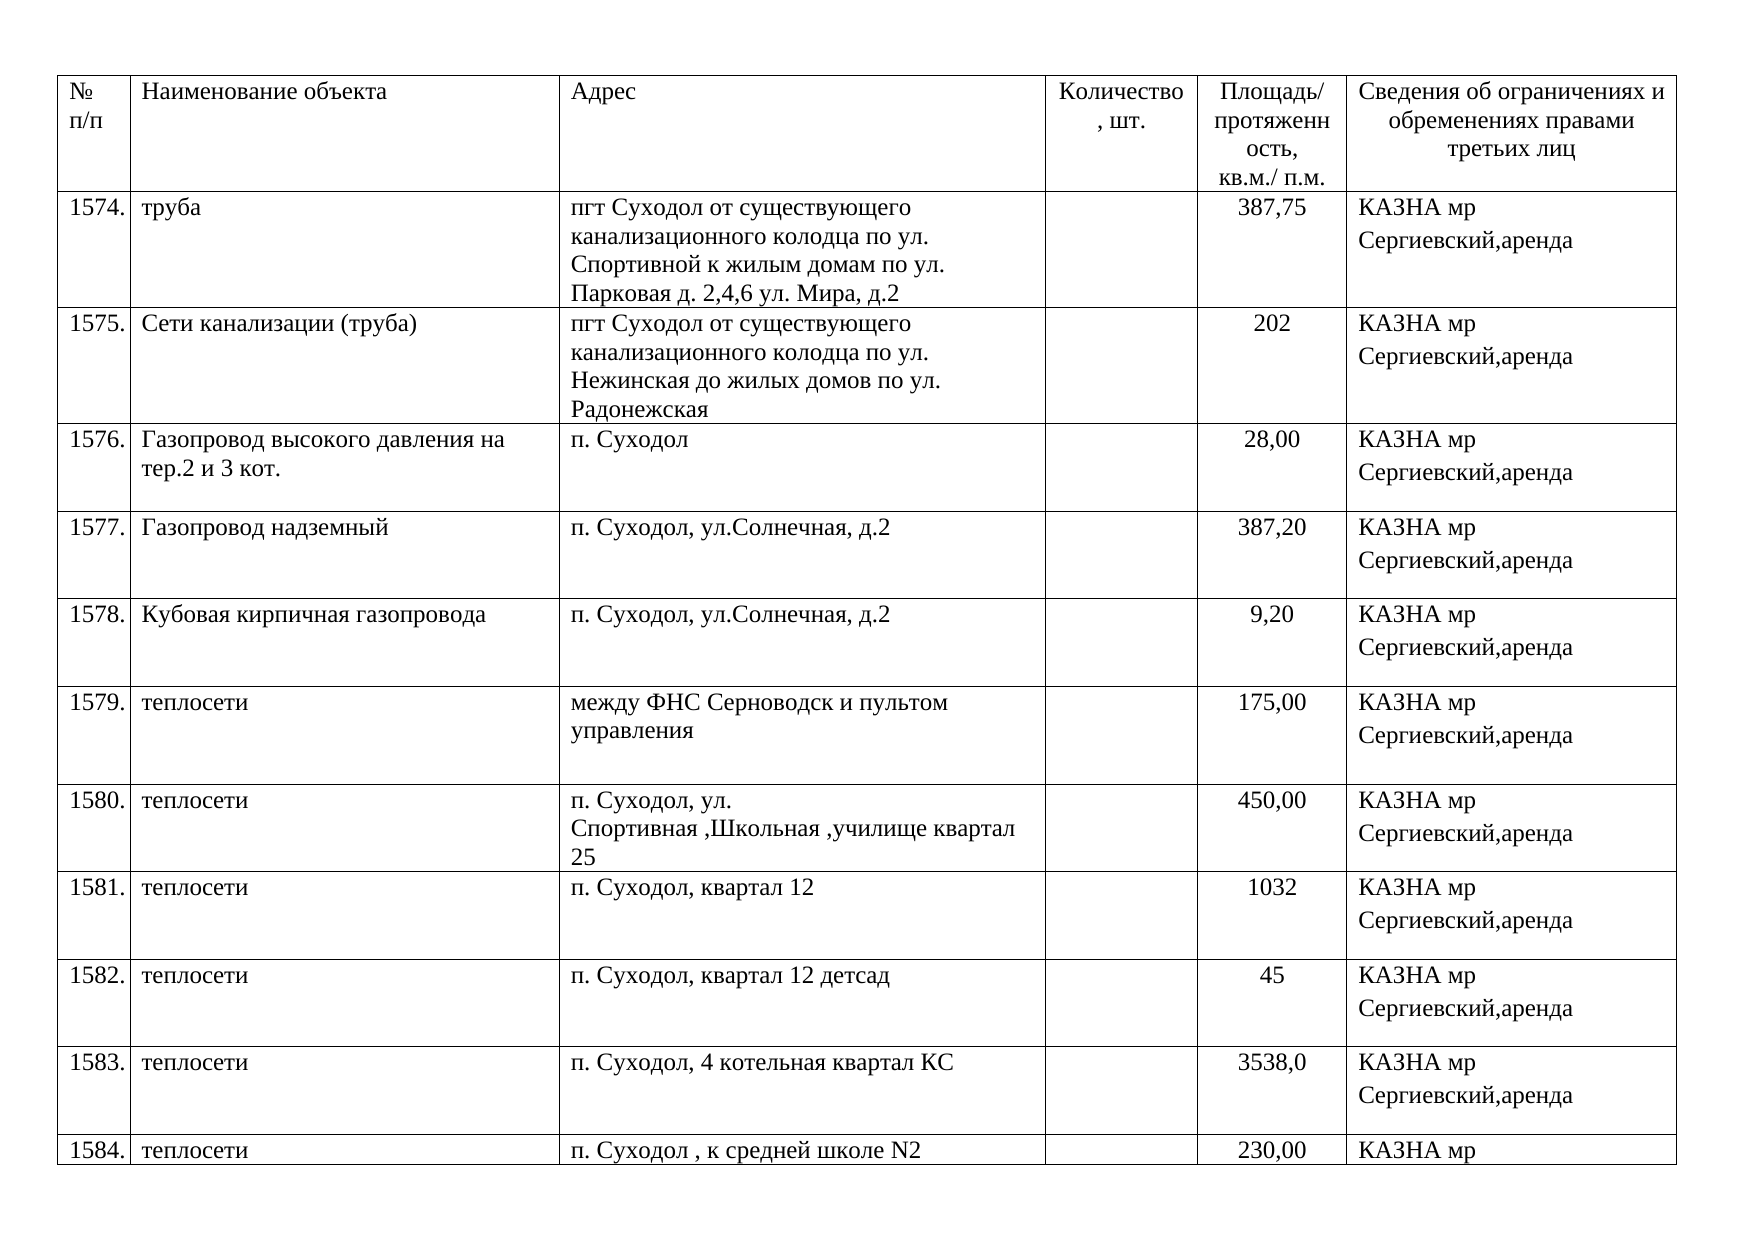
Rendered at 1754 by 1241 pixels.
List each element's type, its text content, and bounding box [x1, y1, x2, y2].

table_header № п/п [58, 76, 130, 191]
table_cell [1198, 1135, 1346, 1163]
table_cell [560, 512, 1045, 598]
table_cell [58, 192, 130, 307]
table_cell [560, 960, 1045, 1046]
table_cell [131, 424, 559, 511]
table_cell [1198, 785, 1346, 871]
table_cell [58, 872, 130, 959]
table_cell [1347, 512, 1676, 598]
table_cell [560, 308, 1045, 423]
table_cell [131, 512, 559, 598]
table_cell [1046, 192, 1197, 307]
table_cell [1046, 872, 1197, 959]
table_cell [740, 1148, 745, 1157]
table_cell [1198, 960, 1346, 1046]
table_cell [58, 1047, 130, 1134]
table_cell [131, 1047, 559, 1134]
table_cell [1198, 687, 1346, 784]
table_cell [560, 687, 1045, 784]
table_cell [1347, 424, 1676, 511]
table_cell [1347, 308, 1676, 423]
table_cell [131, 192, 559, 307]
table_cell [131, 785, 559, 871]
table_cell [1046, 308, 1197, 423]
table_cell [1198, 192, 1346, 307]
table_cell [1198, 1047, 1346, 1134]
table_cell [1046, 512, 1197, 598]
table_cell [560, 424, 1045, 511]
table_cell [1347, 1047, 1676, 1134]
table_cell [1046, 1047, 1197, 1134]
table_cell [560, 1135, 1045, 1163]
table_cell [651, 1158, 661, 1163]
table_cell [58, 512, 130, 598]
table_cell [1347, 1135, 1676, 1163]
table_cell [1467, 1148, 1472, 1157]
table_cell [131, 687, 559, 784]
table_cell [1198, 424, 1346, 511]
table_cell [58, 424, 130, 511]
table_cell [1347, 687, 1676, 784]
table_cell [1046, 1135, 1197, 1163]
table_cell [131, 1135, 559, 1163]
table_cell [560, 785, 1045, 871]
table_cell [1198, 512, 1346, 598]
table_header Сведения об ограничениях и обременениях правами третьих лиц [1347, 76, 1676, 191]
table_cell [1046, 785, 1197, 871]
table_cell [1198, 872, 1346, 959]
table_header Количество, шт. [1046, 76, 1197, 191]
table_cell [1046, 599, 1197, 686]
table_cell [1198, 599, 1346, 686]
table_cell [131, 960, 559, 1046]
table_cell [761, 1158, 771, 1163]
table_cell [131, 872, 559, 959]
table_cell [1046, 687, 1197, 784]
table_header Наименование объекта [131, 76, 559, 191]
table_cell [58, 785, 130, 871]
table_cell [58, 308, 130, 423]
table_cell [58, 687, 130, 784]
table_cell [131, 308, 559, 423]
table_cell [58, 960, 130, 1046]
table_header Адрес [560, 76, 1045, 191]
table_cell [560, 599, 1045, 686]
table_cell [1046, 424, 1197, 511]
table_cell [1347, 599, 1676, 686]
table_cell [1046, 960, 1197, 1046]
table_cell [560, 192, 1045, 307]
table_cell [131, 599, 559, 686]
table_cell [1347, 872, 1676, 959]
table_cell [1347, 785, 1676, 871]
table_header Площадь/ протяженность, кв.м./ п.м. [1198, 76, 1346, 191]
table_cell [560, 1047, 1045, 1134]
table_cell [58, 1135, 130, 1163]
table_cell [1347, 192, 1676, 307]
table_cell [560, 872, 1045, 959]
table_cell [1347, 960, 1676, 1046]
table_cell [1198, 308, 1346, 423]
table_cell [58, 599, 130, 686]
